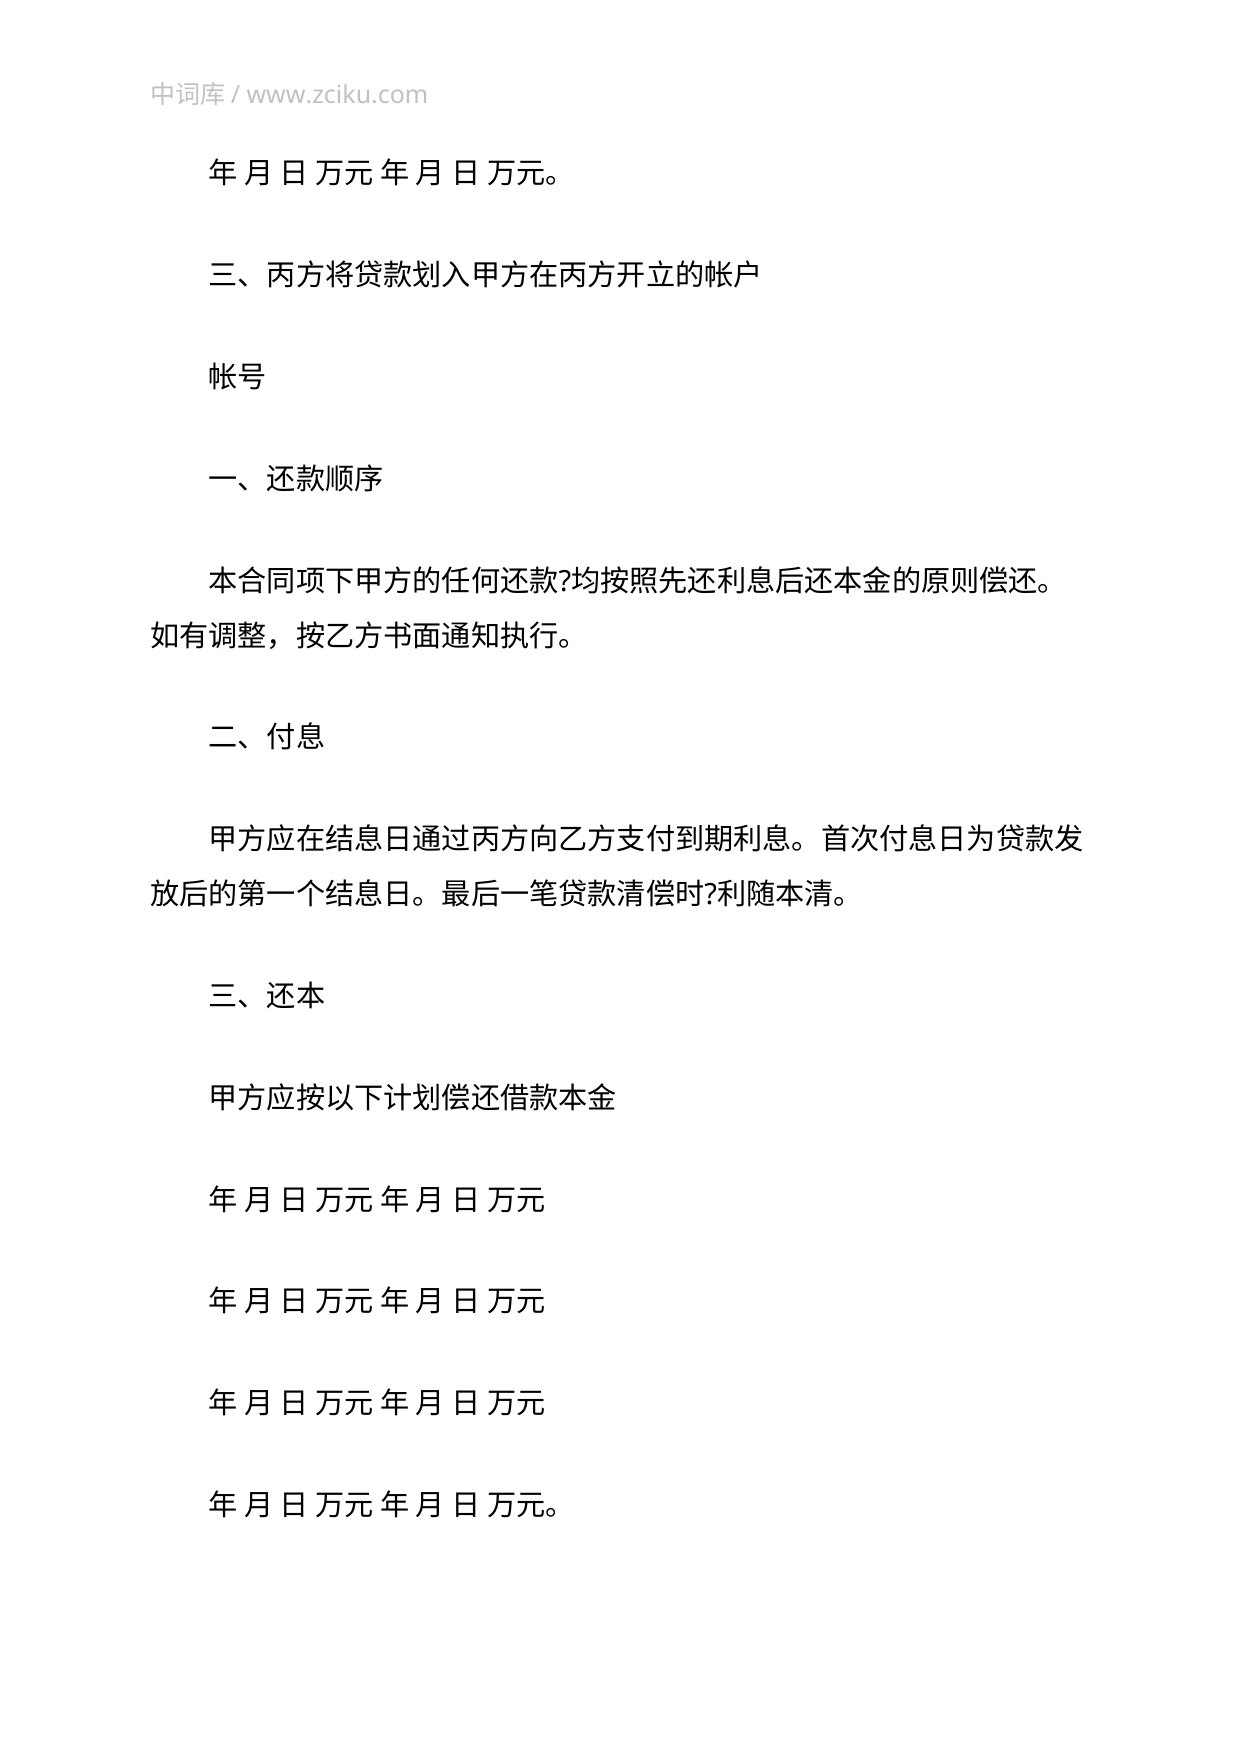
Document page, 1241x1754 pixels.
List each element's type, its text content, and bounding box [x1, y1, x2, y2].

text 二、付息 [150, 714, 1090, 756]
text 帐号 [150, 353, 1090, 396]
text 甲方应按以下计划偿还借款本金 [150, 1074, 1090, 1117]
text 年 月 日 万元 年 月 日 万元 [150, 1278, 1090, 1320]
text 年 月 日 万元 年 月 日 万元 [150, 1379, 1090, 1422]
text 三、丙方将贷款划入甲方在丙方开立的帐户 [150, 252, 1090, 294]
text 本合同项下甲方的任何还款?均按照先还利息后还本金的原则偿还。如有调整，按乙方书面通知执行。 [150, 557, 1090, 654]
text 年 月 日 万元 年 月 日 万元。 [150, 150, 1090, 192]
text 三、还本 [150, 972, 1090, 1015]
text 年 月 日 万元 年 月 日 万元 [150, 1176, 1090, 1218]
text 年 月 日 万元 年 月 日 万元。 [150, 1481, 1090, 1524]
text 一、还款顺序 [150, 455, 1090, 498]
text 甲方应在结息日通过丙方向乙方支付到期利息。首次付息日为贷款发放后的第一个结息日。最后一笔贷款清偿时?利随本清。 [150, 816, 1090, 913]
